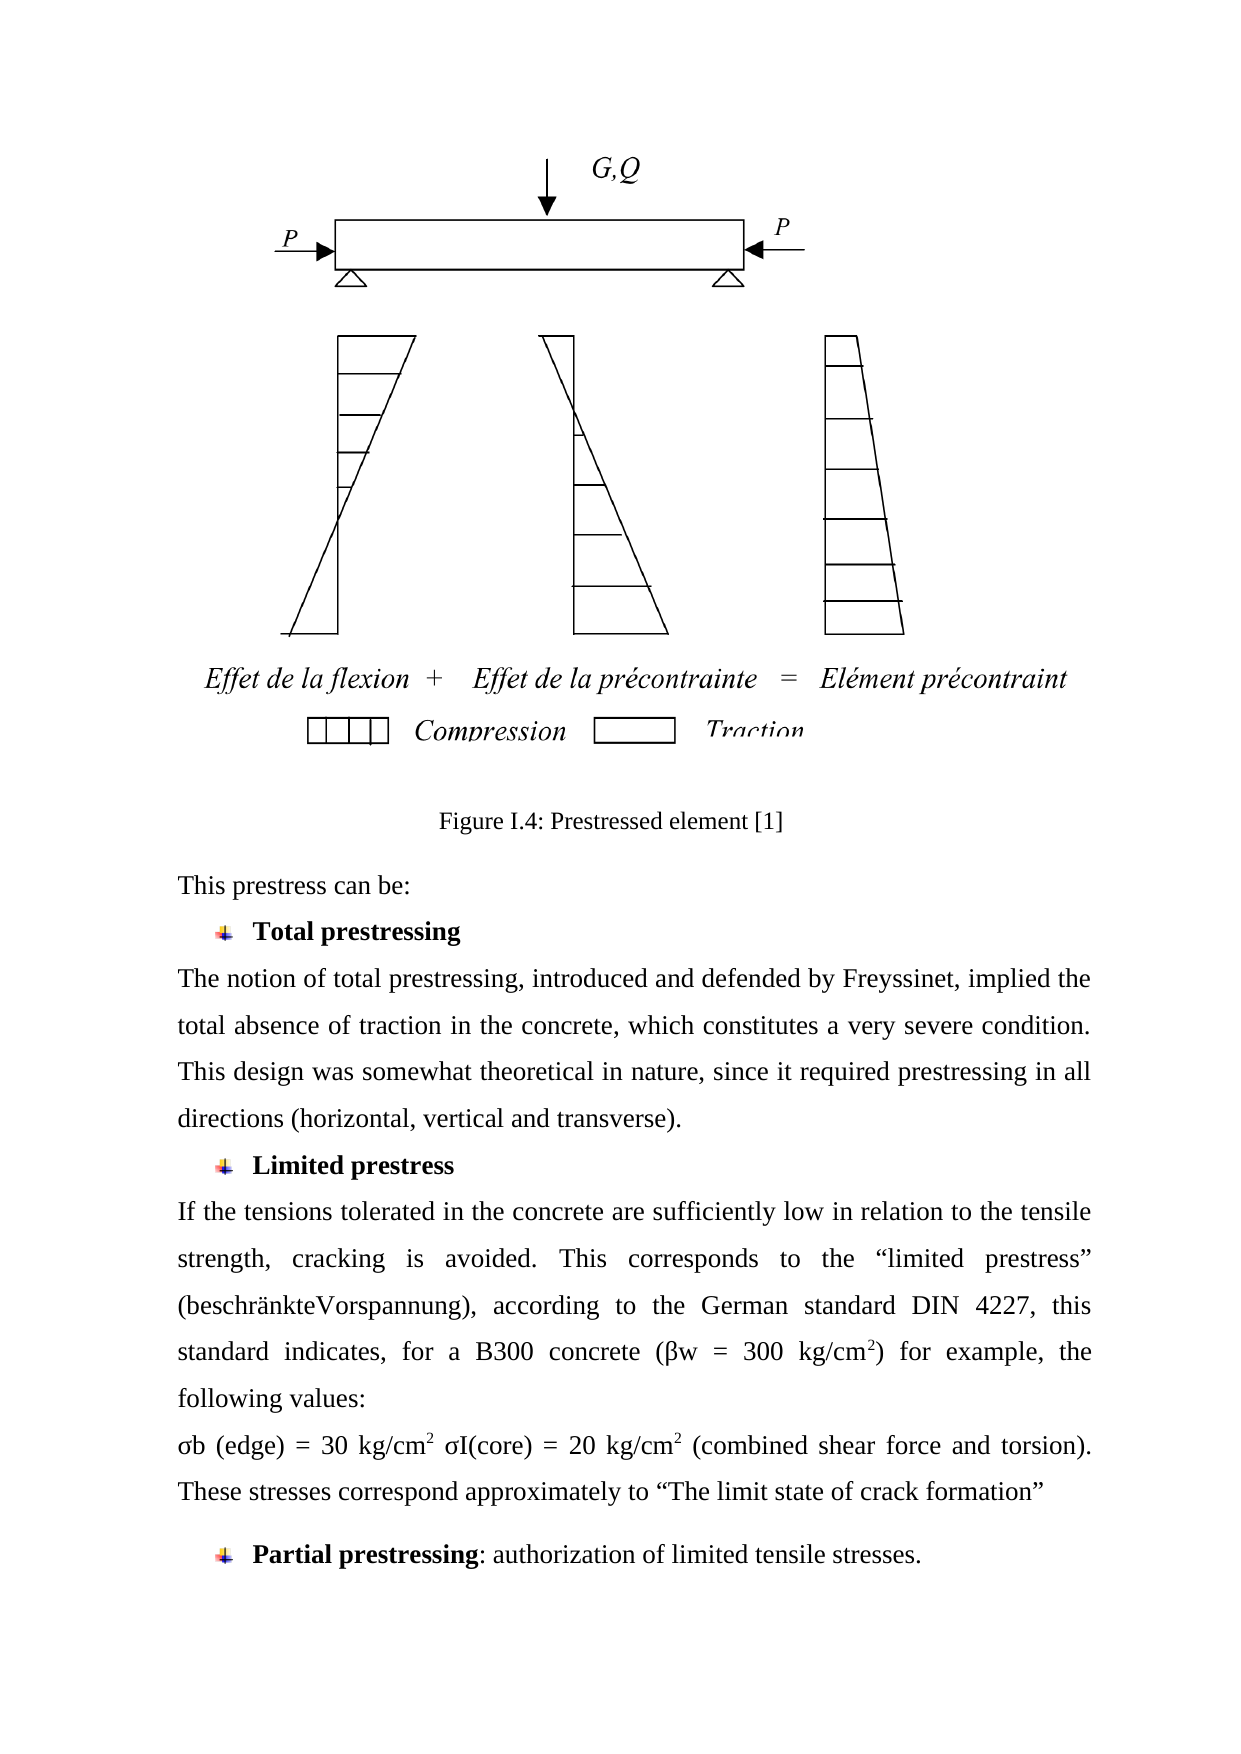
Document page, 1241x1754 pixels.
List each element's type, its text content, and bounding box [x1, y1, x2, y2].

list σb (edge) = 30 kg/cm2 σI(core) = 20 kg/cm2 (combined shear force and torsion). These stresses correspond approximately to “The limit state of crack formation” [177, 1429, 1092, 1507]
list Partial prestressing: authorization of limited tensile stresses. [215, 1538, 1092, 1569]
list If the tensions tolerated in the concrete are sufficiently low in relation to the tensile strength, cracking is avoided. This corresponds to the “limited prestress” (beschränkteVorspannung), according to the German standard DIN 4227, this standard indicates, for a B300 concrete (βw = 300 kg/cm2) for example, the following values: [177, 1195, 1092, 1413]
picture [191, 147, 1079, 763]
picture [215, 924, 233, 941]
list This prestress can be: [177, 869, 1092, 900]
list Total prestressing [215, 915, 1092, 947]
list Limited prestress [215, 1149, 1092, 1180]
picture [215, 1546, 233, 1564]
picture [215, 1157, 233, 1175]
list The notion of total prestressing, introduced and defended by Freyssinet, implied the total absence of traction in the concrete, which constitutes a very severe condition. This design was somewhat theoretical in nature, since it required prestressing in all directions (horizontal, vertical and transverse). [177, 962, 1092, 1133]
